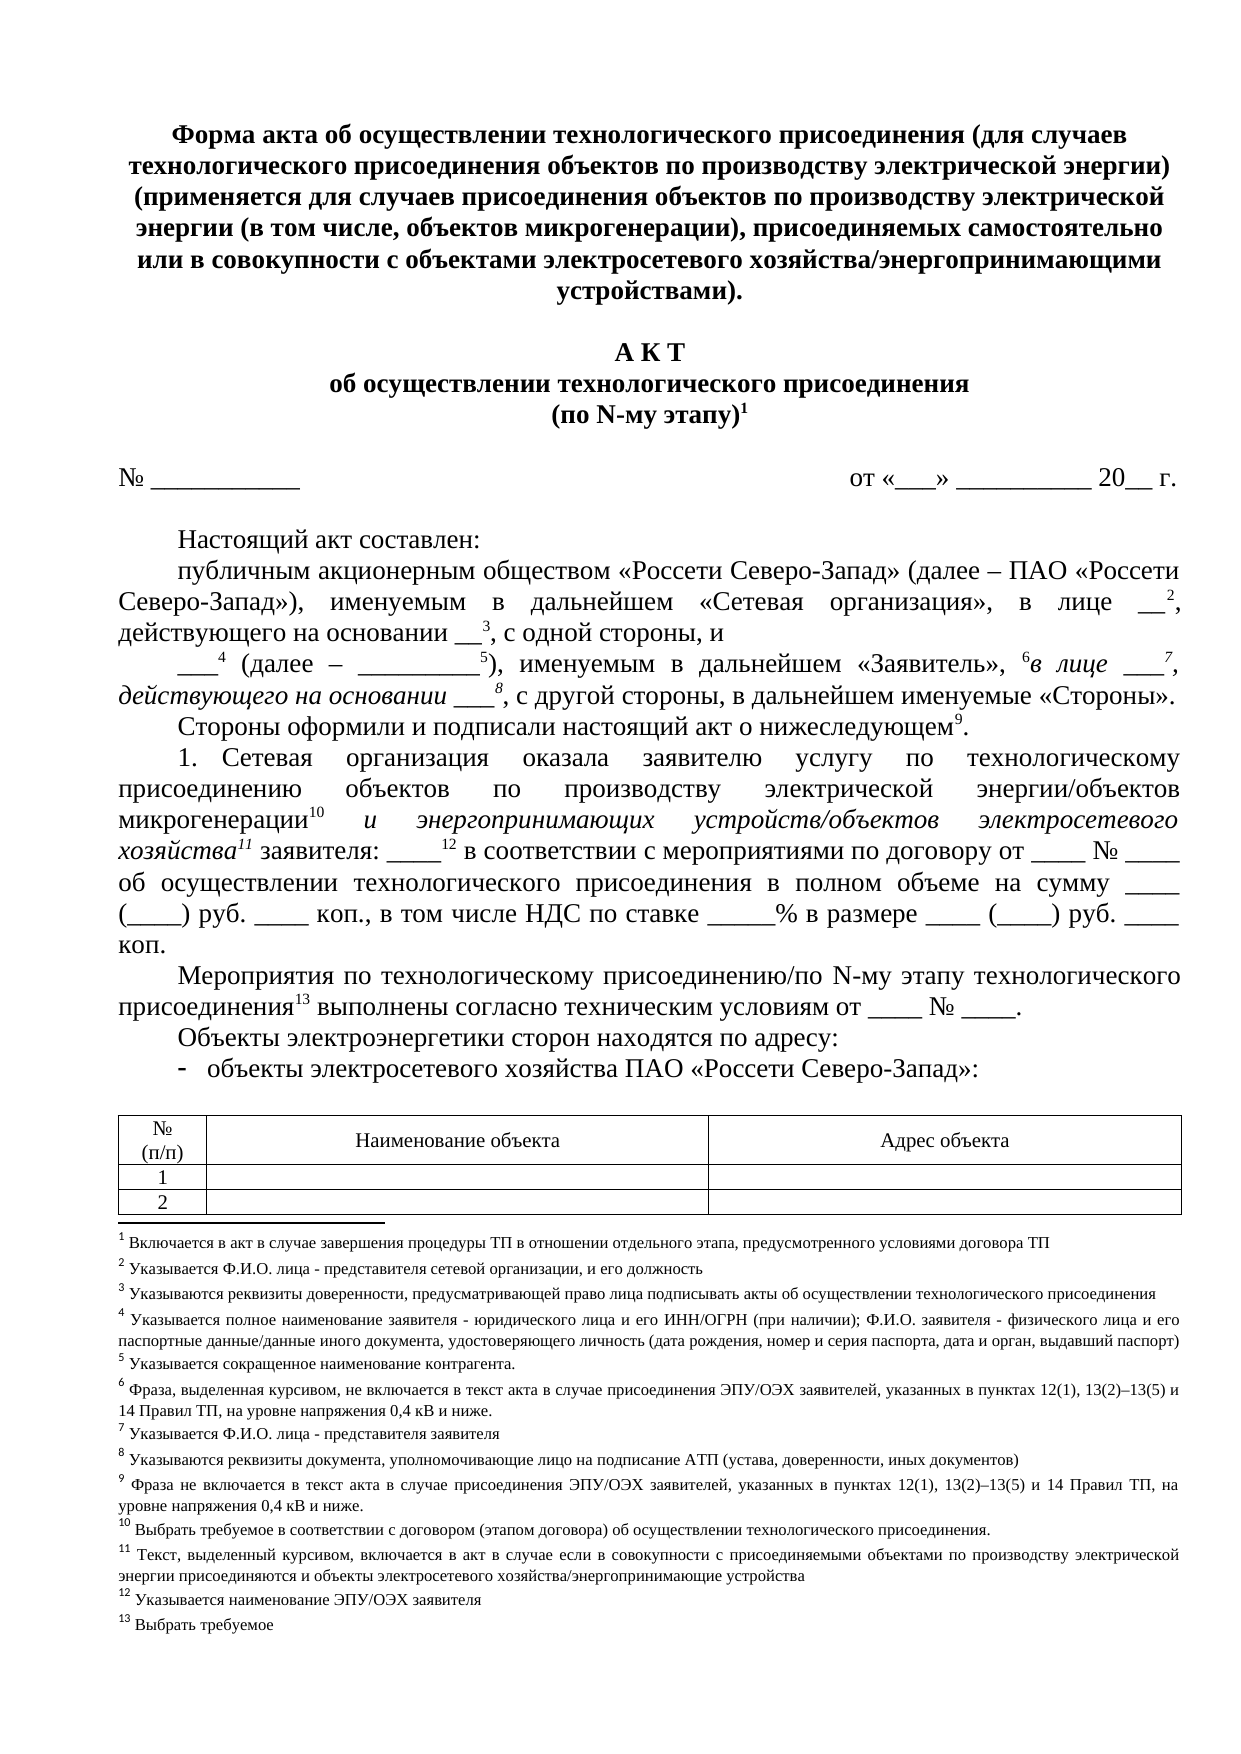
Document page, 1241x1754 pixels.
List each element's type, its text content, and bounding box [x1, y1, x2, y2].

text Объекты электроэнергетики сторон находятся по адресу: [118, 1021, 1181, 1052]
text (по N-му этапу) [118, 398, 1181, 429]
table_header Наименование объекта [207, 1116, 708, 1164]
text Форма акта об осуществлении технологического присоединения (для случаев технологического присоединения объектов по производству электрической энергии) (применяется для случаев присоединения объектов по производству электрической энергии (в том числе, объектов микрогенерации), присоединяемых самостоятельно или в совокупности с объектами электросетевого хозяйства/энергопринимающими устройствами). [118, 118, 1181, 305]
table_cell [709, 1165, 1181, 1189]
list объекты электросетевого хозяйства ПАО «Россети Северо-Запад»: [118, 1052, 1181, 1084]
text А К Т [118, 336, 1181, 367]
table_cell 1 [119, 1165, 206, 1189]
table_cell 2 [119, 1190, 206, 1214]
table_cell [709, 1190, 1181, 1214]
table_header № (п/п) [119, 1116, 206, 1164]
table_cell [207, 1165, 708, 1189]
text № ___________ от «___» __________ 20__ г. [118, 461, 1181, 492]
text Стороны оформили и подписали настоящий акт о нижеследующем. [118, 710, 1181, 741]
table_cell [207, 1190, 708, 1214]
text публичным акционерным обществом «Россети Северо-Запад» (далее – ПАО «Россети Северо-Запад»), именуемым в дальнейшем «Сетевая организация», в лице __, действующего на основании __, с одной стороны, и [118, 554, 1181, 648]
text ___ (далее – _________), именуемым в дальнейшем «Заявитель», в лице ___, действующего на основании ___, с другой стороны, в дальнейшем именуемые «Стороны». [118, 648, 1181, 710]
text Мероприятия по технологическому присоединению/по N-му этапу технологического присоединения выполнены согласно техническим условиям от ____ № ____. [118, 959, 1181, 1021]
table_header Адрес объекта [709, 1116, 1181, 1164]
text Настоящий акт составлен: [118, 523, 1181, 554]
text об осуществлении технологического присоединения [118, 367, 1181, 398]
list Сетевая организация оказала заявителю услугу по технологическому присоединению объектов по производству электрической энергии/объектов микрогенерации и энергопринимающих устройств/объектов электросетевого хозяйства заявителя: ____ в соответствии с мероприятиями по договору от ____ № ____ об осуществлении технологического присоединения в полном объеме на сумму ____ (____) руб. ____ коп., в том числе НДС по ставке _____% в размере ____ (____) руб. ____ коп. [118, 741, 1181, 959]
